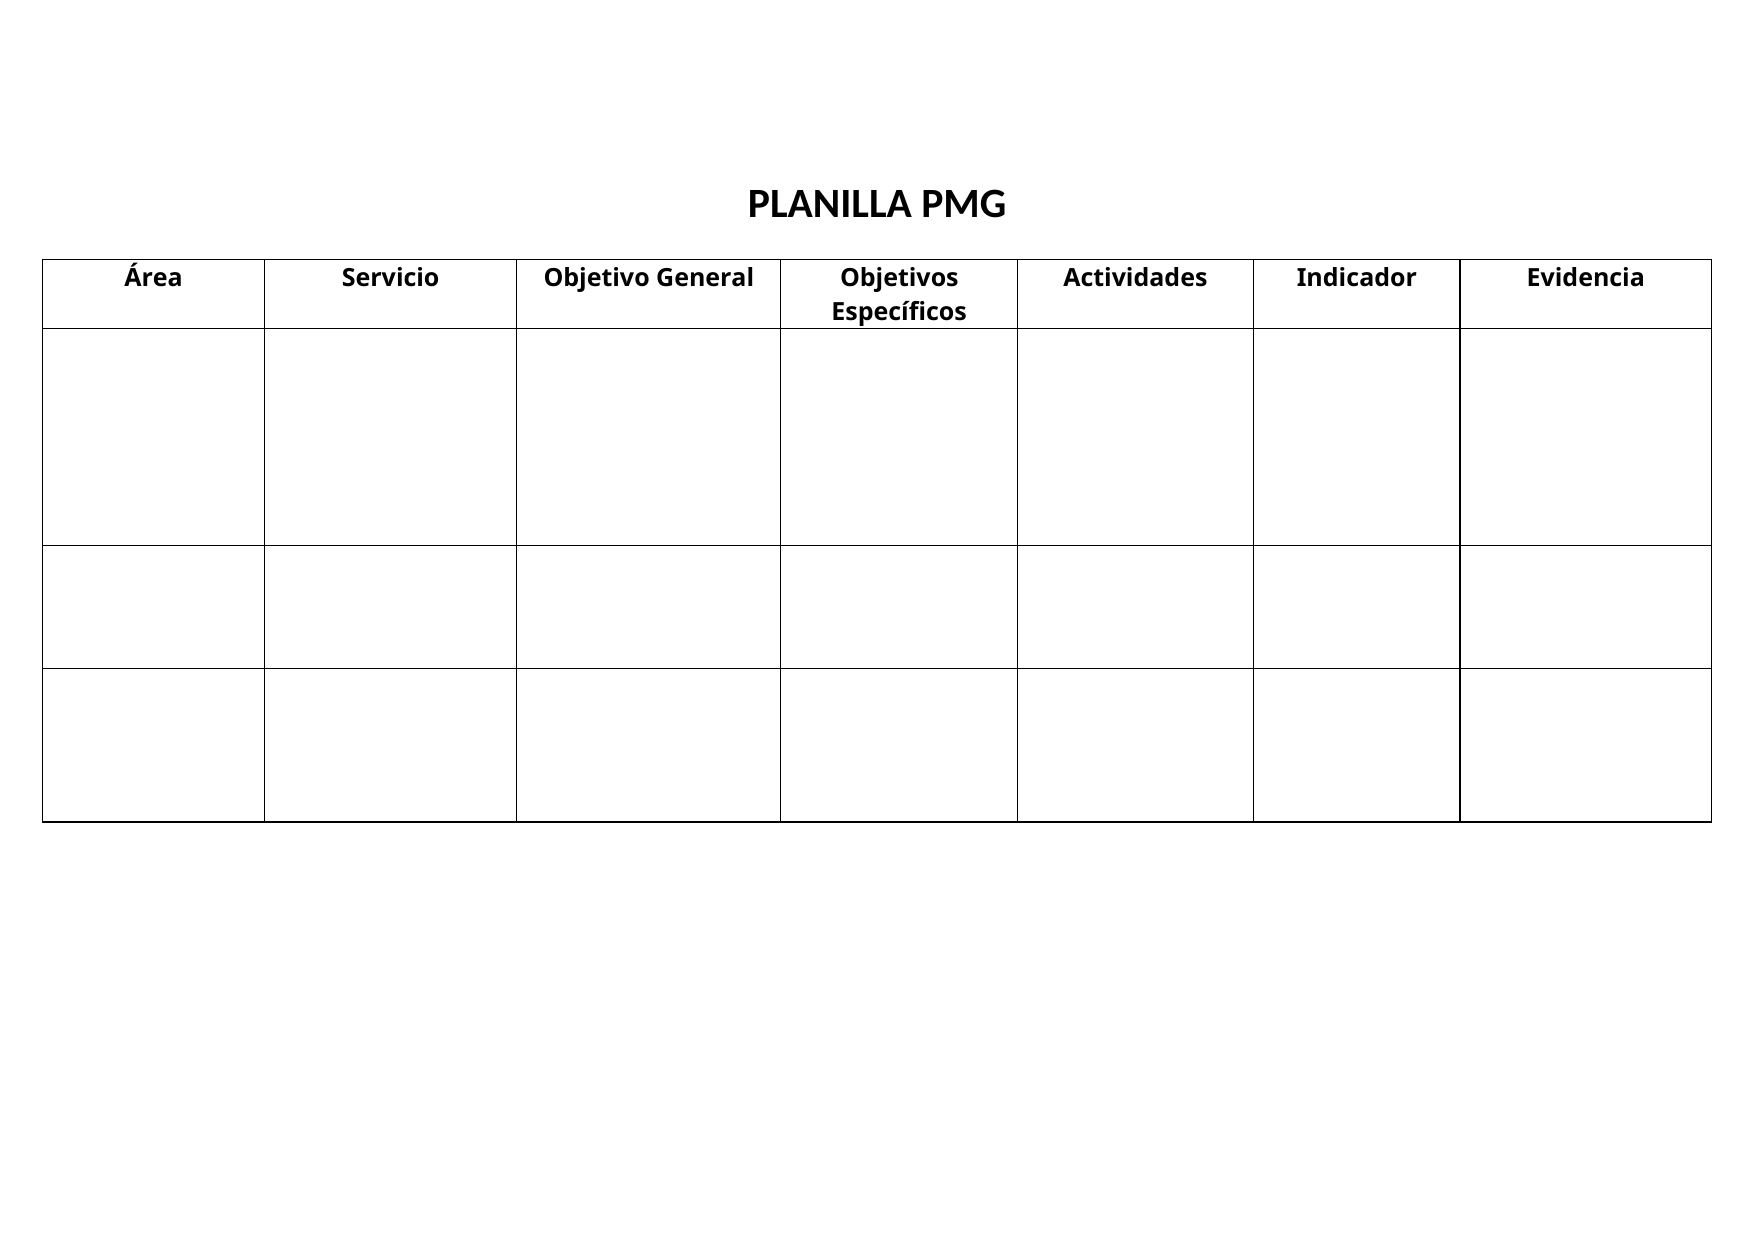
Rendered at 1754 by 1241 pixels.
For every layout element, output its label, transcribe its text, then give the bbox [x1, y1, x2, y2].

table_cell [517, 546, 780, 668]
table_cell [781, 669, 1017, 821]
table_cell [1254, 546, 1459, 668]
table_cell [1461, 329, 1711, 545]
table_cell [43, 546, 264, 668]
table_cell [1461, 669, 1711, 821]
table_cell [1018, 546, 1253, 668]
table_cell [265, 669, 516, 821]
table_cell [43, 669, 264, 821]
table_header Actividades [1018, 260, 1253, 328]
table_cell [1461, 546, 1711, 668]
table_cell [265, 546, 516, 668]
table_header Área [43, 260, 264, 328]
table_header Objetivo General [517, 260, 780, 328]
table_cell [781, 329, 1017, 545]
table_cell [1254, 669, 1459, 821]
table_cell [1254, 329, 1459, 545]
table_cell [43, 329, 264, 545]
text PLANILLA PMG [148, 177, 1606, 228]
table_cell [265, 329, 516, 545]
table_header Objetivos Específicos [781, 260, 1017, 328]
table_cell [517, 329, 780, 545]
table_cell [1018, 669, 1253, 821]
table_cell [1018, 329, 1253, 545]
table_header Evidencia [1461, 260, 1711, 328]
table_header Servicio [265, 260, 516, 328]
table_cell [517, 669, 780, 821]
table_header Indicador [1254, 260, 1459, 328]
table_cell [781, 546, 1017, 668]
